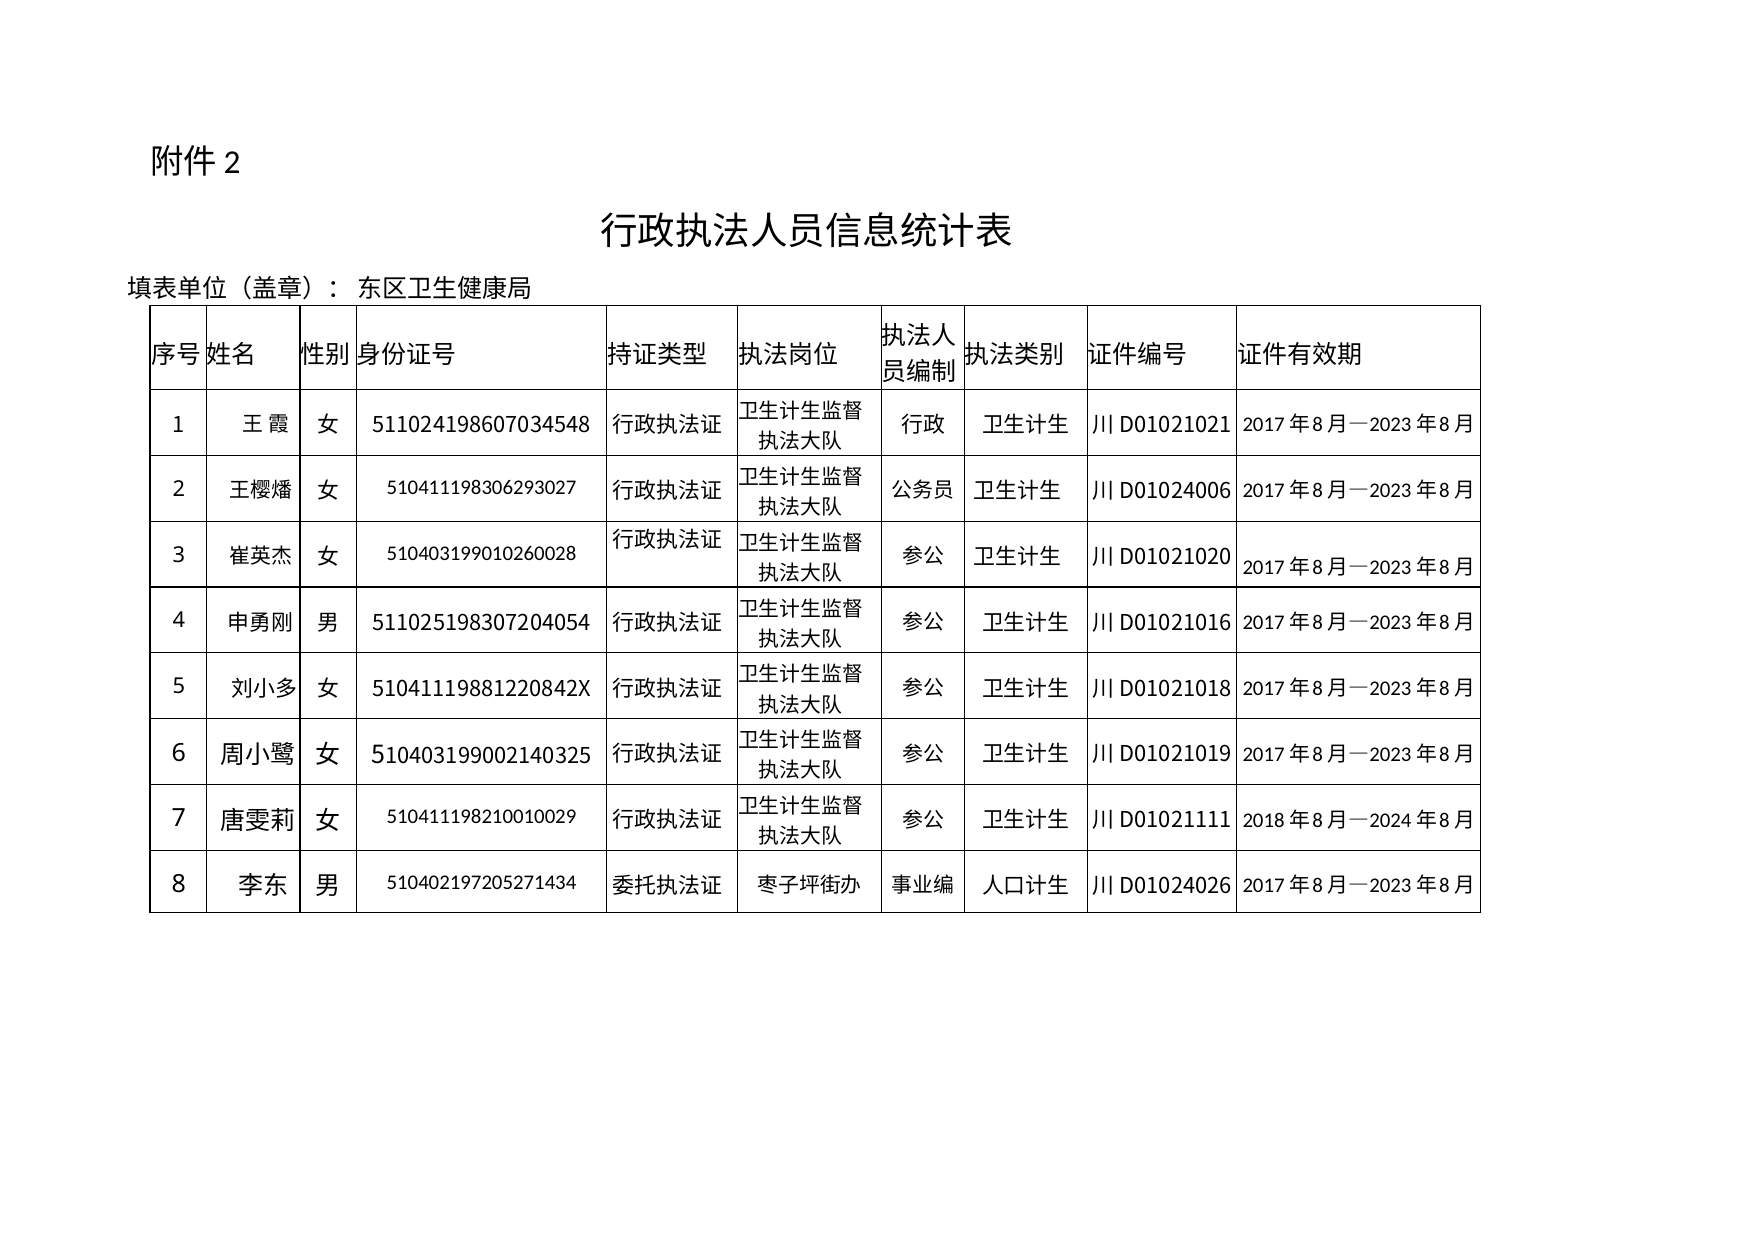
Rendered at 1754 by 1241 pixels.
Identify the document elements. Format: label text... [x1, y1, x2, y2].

table_cell 2017 年 8 月—2023 年 8 月 [1237, 522, 1480, 586]
table_cell 510402197205271434 [357, 851, 606, 912]
table_cell 2017 年 8 月—2023 年 8 月 [1237, 588, 1480, 652]
table_cell 510411198306293027 [357, 456, 606, 521]
table_cell 女 [301, 653, 356, 718]
table_cell 枣子坪街办 [738, 851, 881, 912]
text 行政执法人员信息统计表 [600, 201, 1643, 255]
table_cell 行政执法证 [607, 653, 737, 718]
table_cell 1 [151, 390, 206, 455]
table_cell 卫生计生 [965, 588, 1087, 652]
table_cell 2017 年 8 月—2023 年 8 月 [1237, 390, 1480, 455]
table_cell 5 [151, 653, 206, 718]
table_header 姓名 [207, 306, 299, 389]
table_cell 川 D01024026 [1088, 851, 1236, 912]
table_cell 人口计生 [965, 851, 1087, 912]
table_cell 行政执法证 [607, 456, 737, 521]
table_cell 参公 [882, 785, 964, 850]
table_cell 参公 [882, 522, 964, 586]
table_cell 公务员 [882, 456, 964, 521]
table_header 证件有效期 [1237, 306, 1480, 389]
table_cell 7 [151, 785, 206, 850]
table_cell 6 [151, 719, 206, 784]
table_cell 2017 年 8 月—2023 年 8 月 [1237, 653, 1480, 718]
table_cell 女 [301, 719, 356, 784]
table_header 性别 [301, 306, 356, 389]
table_cell 卫生计生监督执法大队 [738, 785, 881, 850]
table_cell 卫生计生监督执法大队 [738, 456, 881, 521]
table_cell 2018 年 8 月—2024 年 8 月 [1237, 785, 1480, 850]
table_cell 卫生计生监督执法大队 [738, 719, 881, 784]
table_cell 卫生计生 [965, 653, 1087, 718]
table_cell 2 [151, 456, 206, 521]
table_header 执法岗位 [738, 306, 881, 389]
table_cell 卫生计生 [965, 719, 1087, 784]
table_cell 行政执法证 [607, 390, 737, 455]
table_cell 卫生计生监督执法大队 [738, 522, 881, 586]
table_cell 卫生计生 [965, 456, 1087, 521]
table_cell 男 [301, 588, 356, 652]
table_cell 川 D01021016 [1088, 588, 1236, 652]
table_cell 51041119881220842X [357, 653, 606, 718]
table_cell 卫生计生监督执法大队 [738, 588, 881, 652]
table_header 证件编号 [1088, 306, 1236, 389]
table_cell 卫生计生监督执法大队 [738, 653, 881, 718]
table_cell 行政执法证 [607, 719, 737, 784]
table_cell 王樱燔 [207, 456, 299, 521]
table_cell 参公 [882, 588, 964, 652]
table_cell 女 [301, 456, 356, 521]
table_cell 川 D01021018 [1088, 653, 1236, 718]
table_cell 行政执法证 [607, 785, 737, 850]
table_cell 卫生计生 [965, 522, 1087, 586]
table_cell 卫生计生 [965, 390, 1087, 455]
table_cell 刘小多 [207, 653, 299, 718]
table_cell 委托执法证 [607, 851, 737, 912]
table_cell 川 D01021019 [1088, 719, 1236, 784]
table_cell 川 D01024006 [1088, 456, 1236, 521]
table_cell 崔英杰 [207, 522, 299, 586]
table_header 执法类别 [965, 306, 1087, 389]
table_cell 2017 年 8 月—2023 年 8 月 [1237, 456, 1480, 521]
table_header 身份证号 [357, 306, 606, 389]
table_cell 女 [301, 785, 356, 850]
table_cell 周小鹭 [207, 719, 299, 784]
table_cell 女 [301, 522, 356, 586]
table_cell 川 D01021021 [1088, 390, 1236, 455]
table_cell 卫生计生 [965, 785, 1087, 850]
table_header 执法人员编制 [882, 306, 964, 389]
table_cell 申勇刚 [207, 588, 299, 652]
table_cell 510411198210010029 [357, 785, 606, 850]
table_cell 行政执法证 [607, 588, 737, 652]
text 填表单位（盖章）： 东区卫生健康局 [127, 268, 1643, 305]
table_cell 511025198307204054 [357, 588, 606, 652]
table_cell 参公 [882, 653, 964, 718]
table_cell 行政 [882, 390, 964, 455]
subtitle 附件2 [150, 134, 246, 183]
table_cell 4 [151, 588, 206, 652]
table_cell 2017 年 8 月—2023 年 8 月 [1237, 851, 1480, 912]
table_cell 唐雯莉 [207, 785, 299, 850]
table_cell 李东 [207, 851, 299, 912]
table_cell 3 [151, 522, 206, 586]
table_cell 女 [301, 390, 356, 455]
table_cell 511024198607034548 [357, 390, 606, 455]
table_cell 8 [151, 851, 206, 912]
table_cell 王 霞 [207, 390, 299, 455]
table_cell 510403199010260028 [357, 522, 606, 586]
table_cell 2017 年 8 月—2023 年 8 月 [1237, 719, 1480, 784]
table_cell 卫生计生监督执法大队 [738, 390, 881, 455]
table_cell 510403199002140325 [357, 719, 606, 784]
table_cell 参公 [882, 719, 964, 784]
table_cell 川 D01021111 [1088, 785, 1236, 850]
table_header 持证类型 [607, 306, 737, 389]
table_cell 男 [301, 851, 356, 912]
table_cell 行政执法证 [607, 522, 737, 586]
table_header 序号 [151, 306, 206, 389]
table_cell 川 D01021020 [1088, 522, 1236, 586]
table_cell 事业编 [882, 851, 964, 912]
